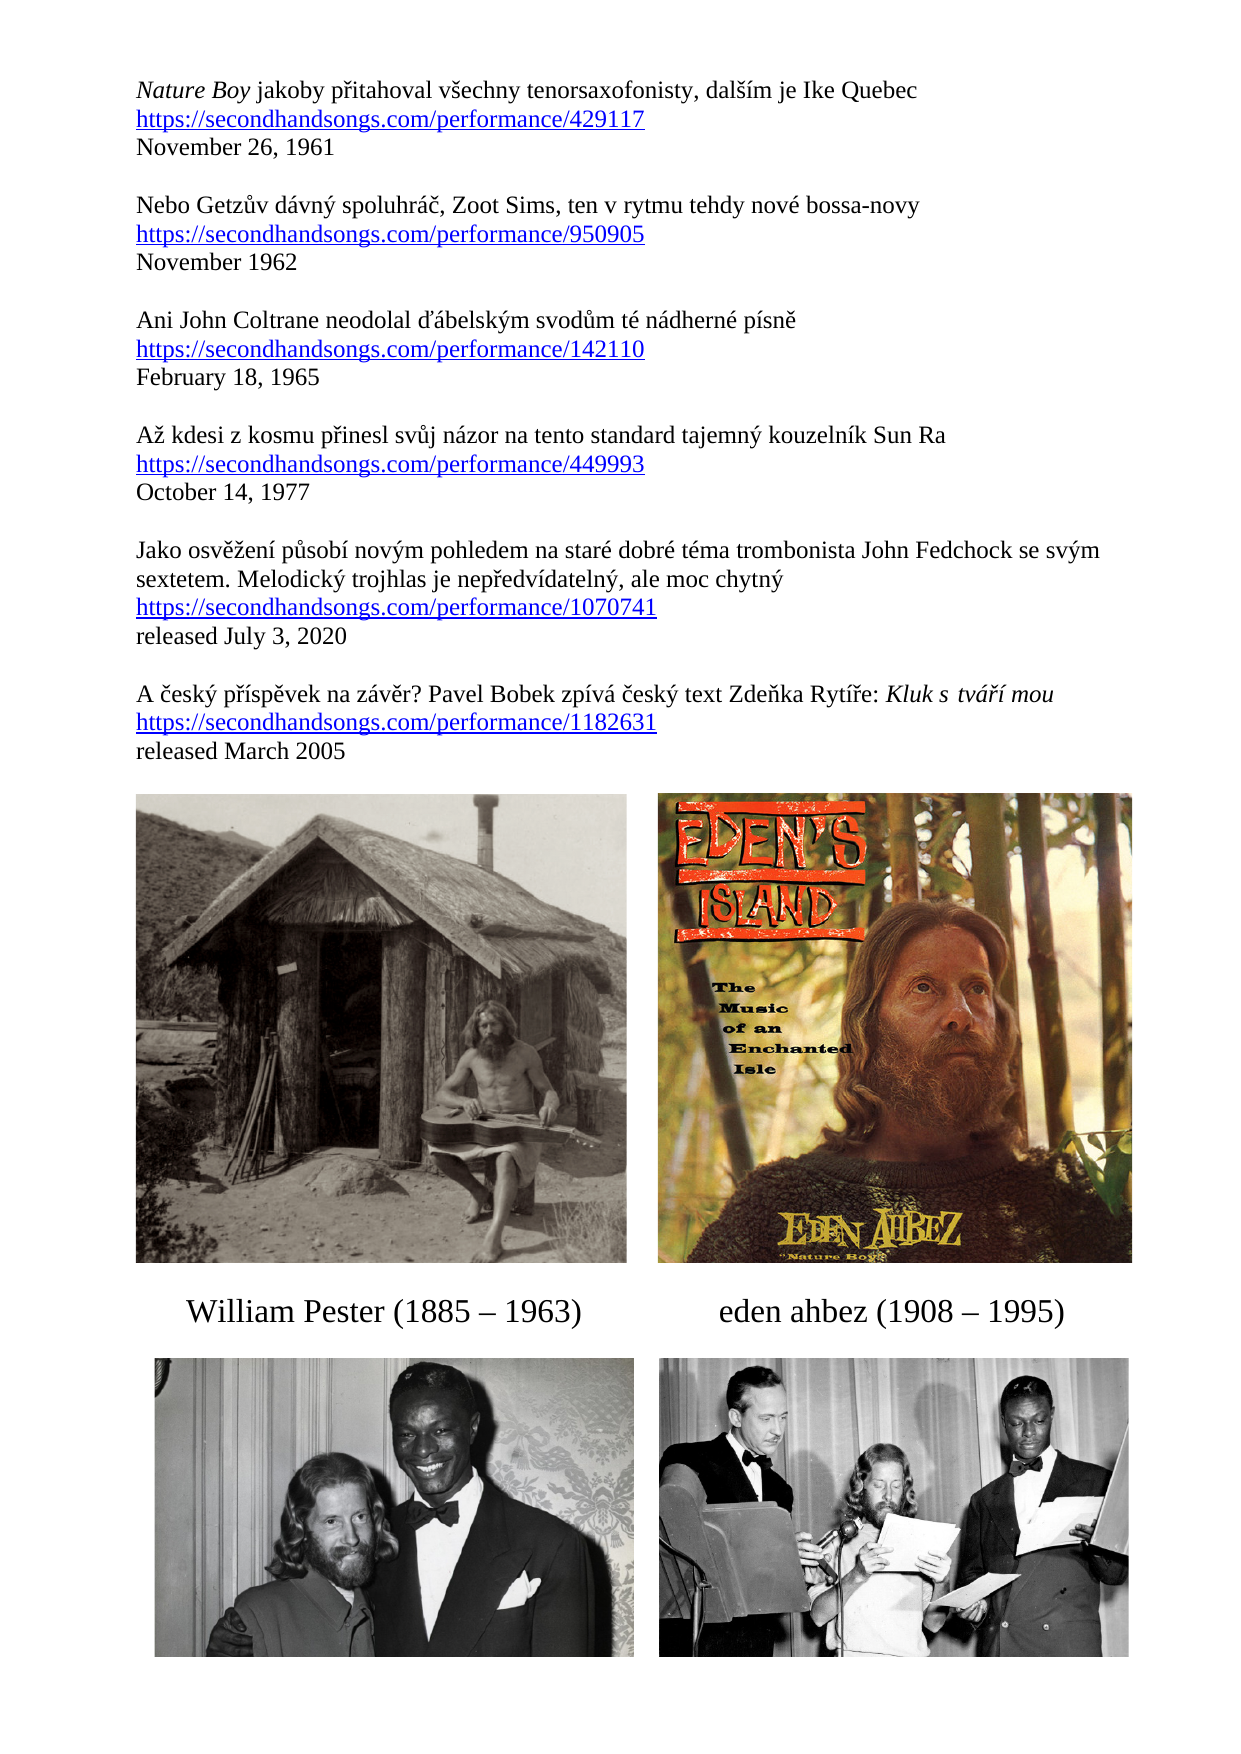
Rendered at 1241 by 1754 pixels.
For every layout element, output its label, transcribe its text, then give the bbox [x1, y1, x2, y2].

text released March 2005 [136, 736, 1165, 765]
text October 14, 1977 [136, 477, 1165, 506]
text William Pester (1885 – 1963) eden ahbez (1908 – 1995) [136, 1291, 1165, 1329]
picture [659, 1358, 1129, 1657]
text released July 3, 2020 [136, 621, 1165, 650]
picture [135, 794, 627, 1263]
text February 18, 1965 [136, 362, 1165, 391]
text https://secondhandsongs.com/performance/449993 [136, 449, 1165, 477]
text https://secondhandsongs.com/performance/1070741 [136, 592, 1165, 621]
text November 1962 [136, 247, 1165, 276]
text https://secondhandsongs.com/performance/1182631 [136, 707, 1165, 736]
picture [154, 1358, 634, 1657]
text https://secondhandsongs.com/performance/142110 [136, 334, 1165, 362]
text Jako osvěžení působí novým pohledem na staré dobré téma trombonista John Fedchock se svým sextetem. Melodický trojhlas je nepředvídatelný, ale moc chytný [136, 535, 1165, 592]
text November 26, 1961 [136, 132, 1165, 161]
text Nature Boy jakoby přitahoval všechny tenorsaxofonisty, dalším je Ike Quebec [136, 75, 1165, 104]
picture [657, 793, 1133, 1263]
text Ani John Coltrane neodolal ďábelským svodům té nádherné písně [136, 305, 1165, 334]
text Nebo Getzův dávný spoluhráč, Zoot Sims, ten v rytmu tehdy nové bossa-novy [136, 190, 1165, 219]
text A český příspěvek na závěr? Pavel Bobek zpívá český text Zdeňka Rytíře: Kluk s tváří mou [136, 679, 1165, 707]
text https://secondhandsongs.com/performance/429117 [136, 104, 1165, 132]
text https://secondhandsongs.com/performance/950905 [136, 219, 1165, 247]
text Až kdesi z kosmu přinesl svůj názor na tento standard tajemný kouzelník Sun Ra [136, 420, 1165, 449]
